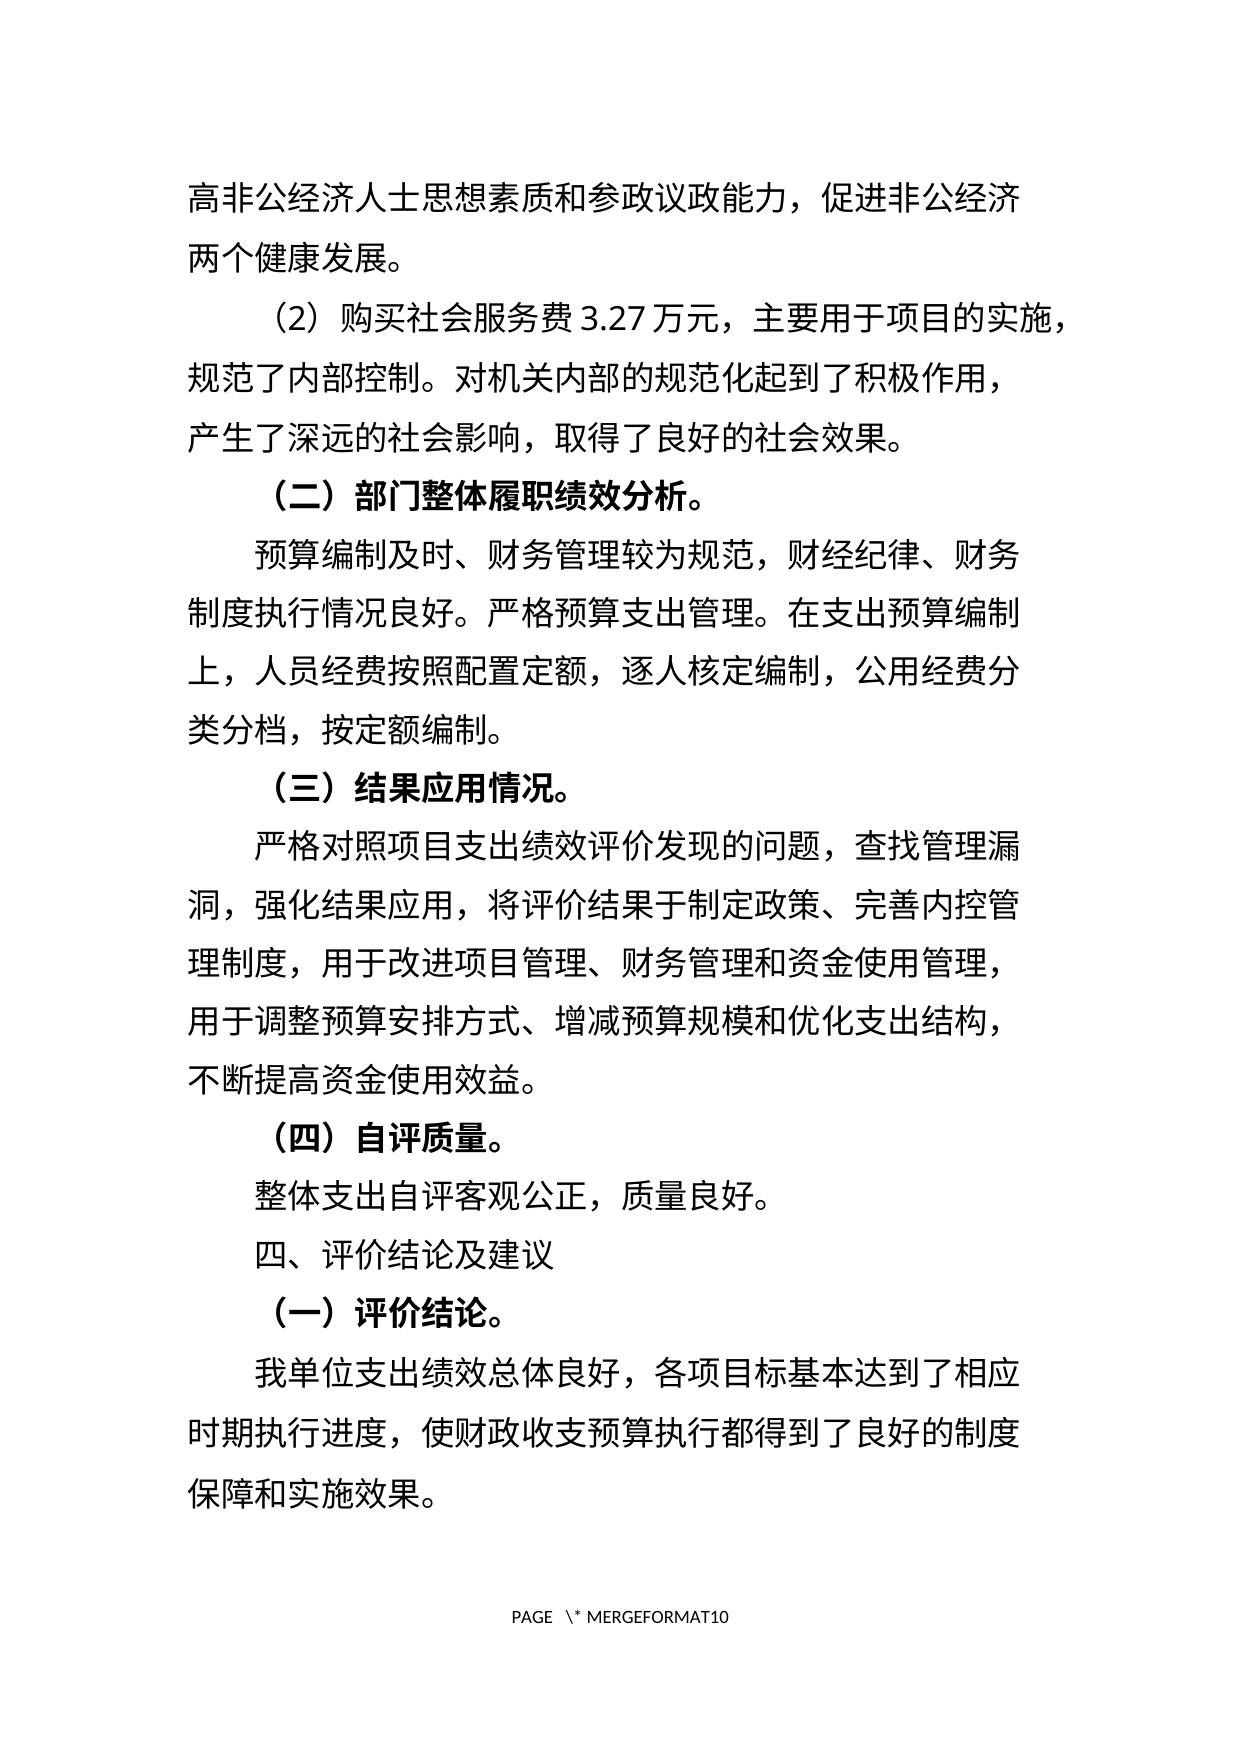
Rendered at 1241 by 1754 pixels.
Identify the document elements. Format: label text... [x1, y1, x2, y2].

list 自评质量。 [187, 1104, 1053, 1162]
text （2）购买社会服务费3.27万元，主要用于项目的实施，规范了内部控制。对机关内部的规范化起到了积极作用，产生了深远的社会影响，取得了良好的社会效果。 [187, 282, 1053, 462]
text 四、评价结论及建议 [187, 1220, 1053, 1279]
text 我单位支出绩效总体良好，各项目标基本达到了相应时期执行进度，使财政收支预算执行都得到了良好的制度保障和实施效果。 [187, 1337, 1053, 1518]
text （三）结果应用情况。 [187, 754, 1053, 812]
text 预算编制及时、财务管理较为规范，财经纪律、财务制度执行情况良好。严格预算支出管理。在支出预算编制上，人员经费按照配置定额，逐人核定编制，公用经费分类分档，按定额编制。 [187, 520, 1053, 754]
text （一）评价结论。 [187, 1279, 1053, 1337]
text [187, 162, 1053, 282]
text 整体支出自评客观公正，质量良好。 [187, 1162, 1053, 1220]
text （二）部门整体履职绩效分析。 [187, 462, 1053, 520]
text 严格对照项目支出绩效评价发现的问题，查找管理漏洞，强化结果应用，将评价结果于制定政策、完善内控管理制度，用于改进项目管理、财务管理和资金使用管理，用于调整预算安排方式、增减预算规模和优化支出结构，不断提高资金使用效益。 [187, 812, 1053, 1104]
